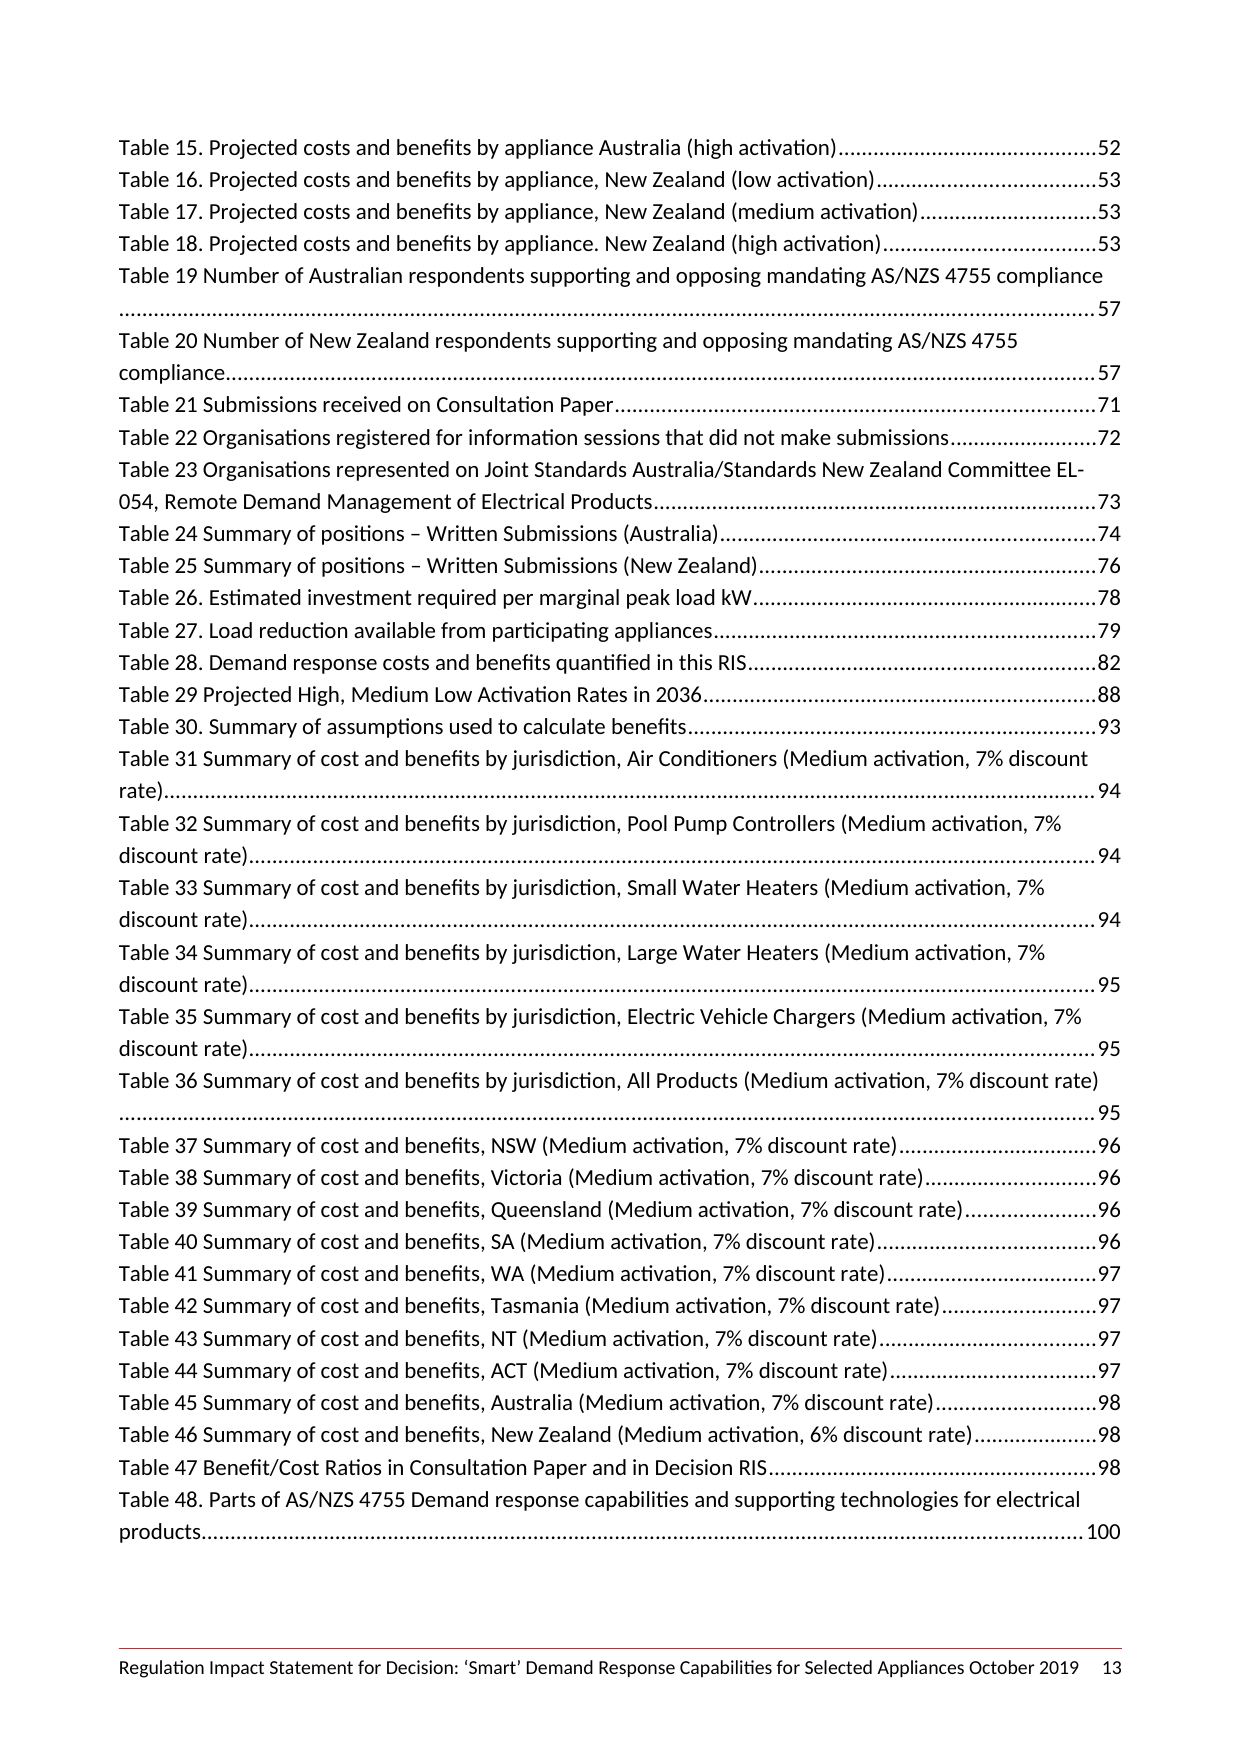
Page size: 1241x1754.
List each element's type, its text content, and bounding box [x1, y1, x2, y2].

text Table 16. Projected costs and benefits by appliance, New Zealand (low activation) 53 [118, 165, 1122, 193]
text Table 40 Summary of cost and benefits, SA (Medium activation, 7% discount rate) 96 [118, 1227, 1122, 1255]
text Table 34 Summary of cost and benefits by jurisdiction, Large Water Heaters (Medium activation, 7% discount rate) 95 [118, 938, 1122, 998]
text Table 33 Summary of cost and benefits by jurisdiction, Small Water Heaters (Medium activation, 7% discount rate) 94 [118, 873, 1122, 933]
text Table 44 Summary of cost and benefits, ACT (Medium activation, 7% discount rate) 97 [118, 1356, 1122, 1384]
text Table 19 Number of Australian respondents supporting and opposing mandating AS/NZS 4755 compliance 57 [118, 262, 1122, 322]
text Table 29 Projected High, Medium Low Activation Rates in 2036 88 [118, 680, 1122, 708]
text Table 46 Summary of cost and benefits, New Zealand (Medium activation, 6% discount rate) 98 [118, 1420, 1122, 1448]
text Table 28. Demand response costs and benefits quantified in this RIS 82 [118, 648, 1122, 676]
text Table 15. Projected costs and benefits by appliance Australia (high activation) 52 [118, 133, 1122, 161]
text Table 32 Summary of cost and benefits by jurisdiction, Pool Pump Controllers (Medium activation, 7% discount rate) 94 [118, 809, 1122, 869]
text Table 35 Summary of cost and benefits by jurisdiction, Electric Vehicle Chargers (Medium activation, 7% discount rate) 95 [118, 1002, 1122, 1062]
text Table 21 Submissions received on Consultation Paper 71 [118, 390, 1122, 418]
text Table 42 Summary of cost and benefits, Tasmania (Medium activation, 7% discount rate) 97 [118, 1292, 1122, 1320]
text Table 27. Load reduction available from participating appliances 79 [118, 616, 1122, 644]
text Table 24 Summary of positions – Written Submissions (Australia) 74 [118, 519, 1122, 547]
text Table 36 Summary of cost and benefits by jurisdiction, All Products (Medium activation, 7% discount rate) 95 [118, 1066, 1122, 1127]
text Table 45 Summary of cost and benefits, Australia (Medium activation, 7% discount rate) 98 [118, 1388, 1122, 1416]
text Table 39 Summary of cost and benefits, Queensland (Medium activation, 7% discount rate) 96 [118, 1195, 1122, 1223]
text Table 31 Summary of cost and benefits by jurisdiction, Air Conditioners (Medium activation, 7% discount rate) 94 [118, 744, 1122, 805]
text Table 18. Projected costs and benefits by appliance. New Zealand (high activation) 53 [118, 229, 1122, 257]
text Table 41 Summary of cost and benefits, WA (Medium activation, 7% discount rate) 97 [118, 1259, 1122, 1287]
text Table 26. Estimated investment required per marginal peak load kW 78 [118, 583, 1122, 612]
text Table 22 Organisations registered for information sessions that did not make submissions 72 [118, 423, 1122, 451]
text Table 17. Projected costs and benefits by appliance, New Zealand (medium activation) 53 [118, 197, 1122, 225]
text Table 30. Summary of assumptions used to calculate benefits 93 [118, 712, 1122, 740]
text Table 43 Summary of cost and benefits, NT (Medium activation, 7% discount rate) 97 [118, 1324, 1122, 1352]
text Table 23 Organisations represented on Joint Standards Australia/Standards New Zealand Committee EL-054, Remote Demand Management of Electrical Products 73 [118, 455, 1122, 515]
text Table 25 Summary of positions – Written Submissions (New Zealand) 76 [118, 551, 1122, 579]
text Table 47 Benefit/Cost Ratios in Consultation Paper and in Decision RIS 98 [118, 1453, 1122, 1481]
text Table 38 Summary of cost and benefits, Victoria (Medium activation, 7% discount rate) 96 [118, 1163, 1122, 1191]
text Table 48. Parts of AS/NZS 4755 Demand response capabilities and supporting technologies for electrical products 100 [118, 1485, 1122, 1545]
text Table 20 Number of New Zealand respondents supporting and opposing mandating AS/NZS 4755 compliance 57 [118, 326, 1122, 386]
text Table 37 Summary of cost and benefits, NSW (Medium activation, 7% discount rate) 96 [118, 1131, 1122, 1159]
